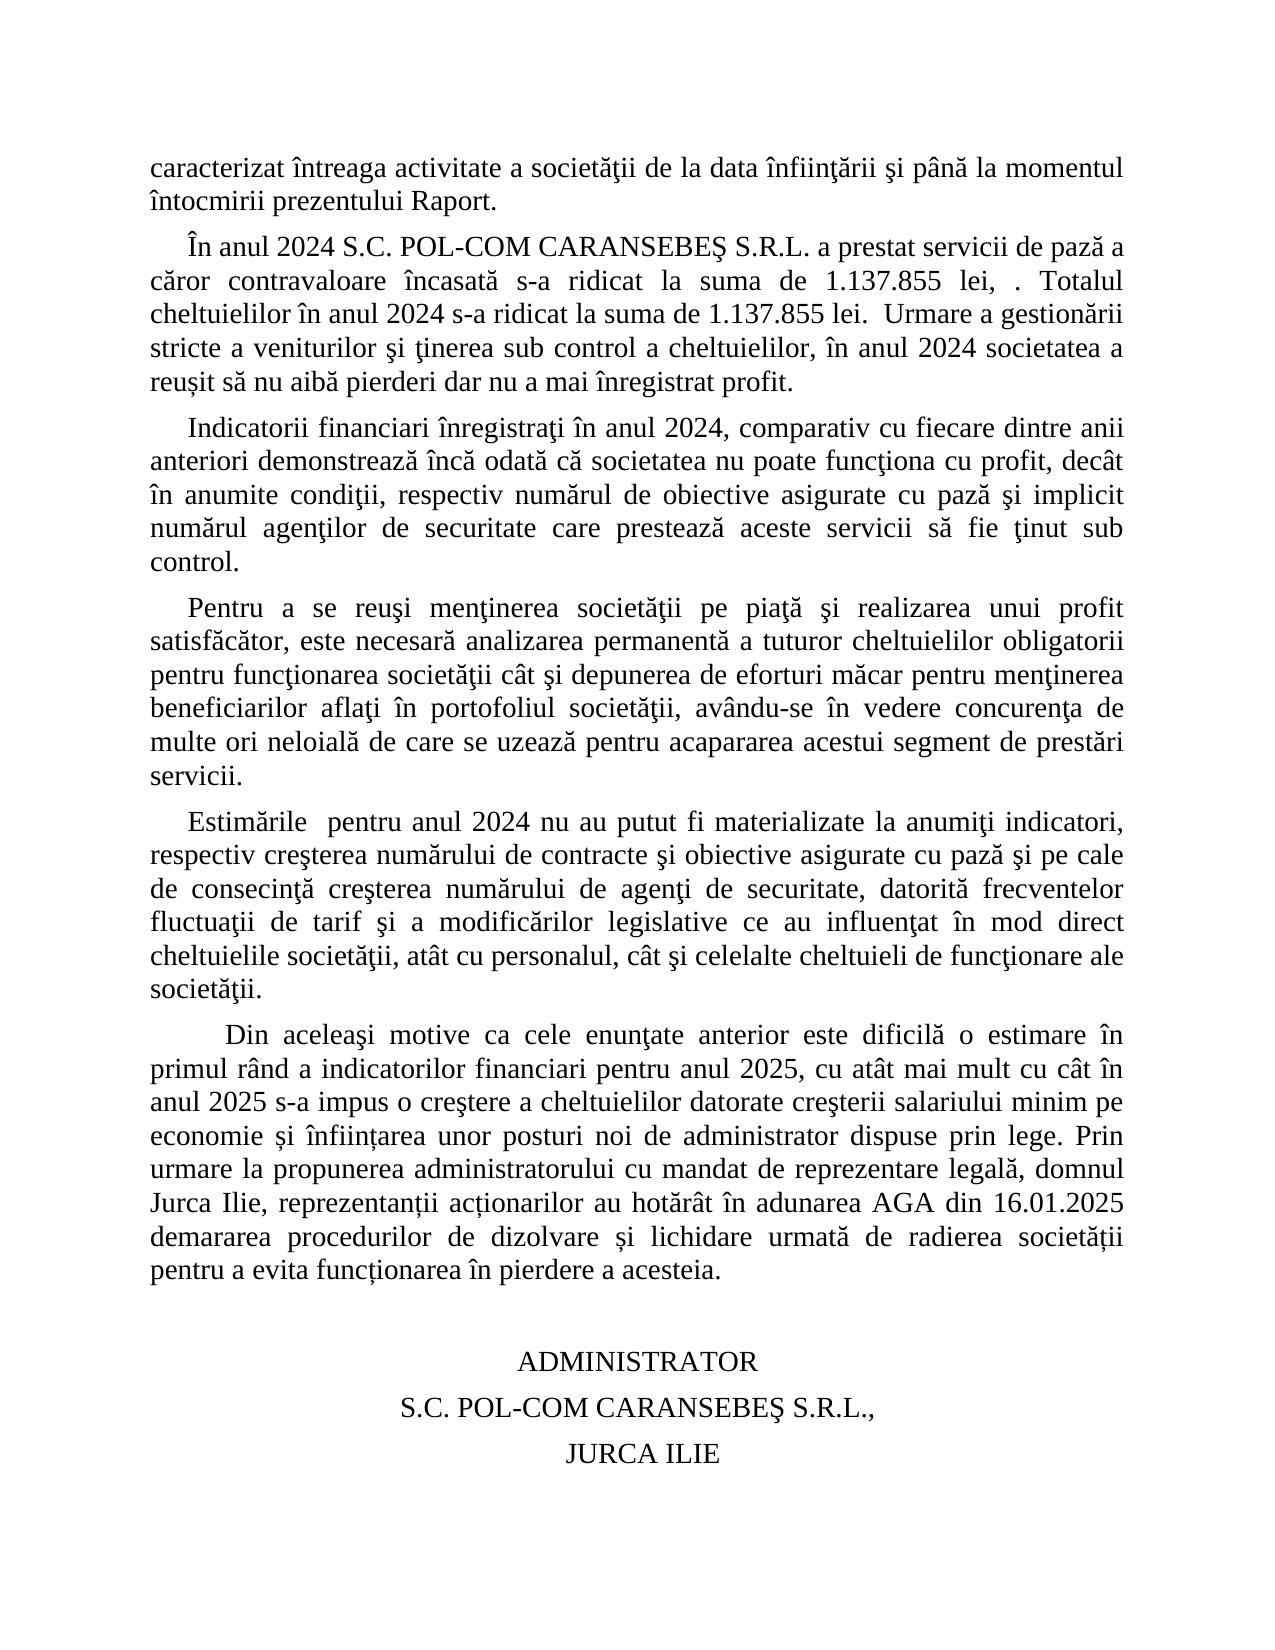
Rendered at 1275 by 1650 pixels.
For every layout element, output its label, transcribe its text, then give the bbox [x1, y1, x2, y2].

text Pentru a se reuşi menţinerea societăţii pe piaţă şi realizarea unui profit satisfăcător, este necesară analizarea permanentă a tuturor cheltuielilor obligatorii pentru funcţionarea societăţii cât şi depunerea de eforturi măcar pentru menţinerea beneficiarilor aflaţi în portofoliul societăţii, avându-se în vedere concurenţa de multe ori neloială de care se uzează pentru acapararea acestui segment de prestări servicii. [150, 590, 1125, 791]
text În anul 2024 S.C. POL-COM CARANSEBEŞ S.R.L. a prestat servicii de pază a căror contravaloare încasată s-a ridicat la suma de 1.137.855 lei, . Totalul cheltuielilor în anul 2024 s-a ridicat la suma de 1.137.855 lei. Urmare a gestionării stricte a veniturilor şi ţinerea sub control a cheltuielilor, în anul 2024 societatea a reușit să nu aibă pierderi dar nu a mai înregistrat profit. [150, 229, 1125, 397]
text Estimările pentru anul 2024 nu au putut fi materializate la anumiţi indicatori, respectiv creşterea numărului de contracte şi obiective asigurate cu pază şi pe cale de consecinţă creşterea numărului de agenţi de securitate, datorită frecventelor fluctuaţii de tarif şi a modificărilor legislative ce au influenţat în mod direct cheltuielile societăţii, atât cu personalul, cât şi celelalte cheltuieli de funcţionare ale societăţii. [150, 804, 1125, 1005]
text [150, 150, 1125, 217]
text JURCA ILIE [150, 1436, 1125, 1470]
text S.C. POL-COM CARANSEBEŞ S.R.L., [150, 1390, 1125, 1424]
text Din aceleaşi motive ca cele enunţate anterior este dificilă o estimare în primul rând a indicatorilor financiari pentru anul 2025, cu atât mai mult cu cât în anul 2025 s-a impus o creştere a cheltuielilor datorate creşterii salariului minim pe economie și înființarea unor posturi noi de administrator dispuse prin lege. Prin urmare la propunerea administratorului cu mandat de reprezentare legală, domnul Jurca Ilie, reprezentanții acționarilor au hotărât în adunarea AGA din 16.01.2025 demararea procedurilor de dizolvare și lichidare urmată de radierea societății pentru a evita funcționarea în pierdere a acesteia. [150, 1017, 1125, 1286]
text ADMINISTRATOR [150, 1344, 1125, 1378]
text Indicatorii financiari înregistraţi în anul 2024, comparativ cu fiecare dintre anii anteriori demonstrează încă odată că societatea nu poate funcţiona cu profit, decât în anumite condiţii, respectiv numărul de obiective asigurate cu pază şi implicit numărul agenţilor de securitate care prestează aceste servicii să fie ţinut sub control. [150, 410, 1125, 577]
